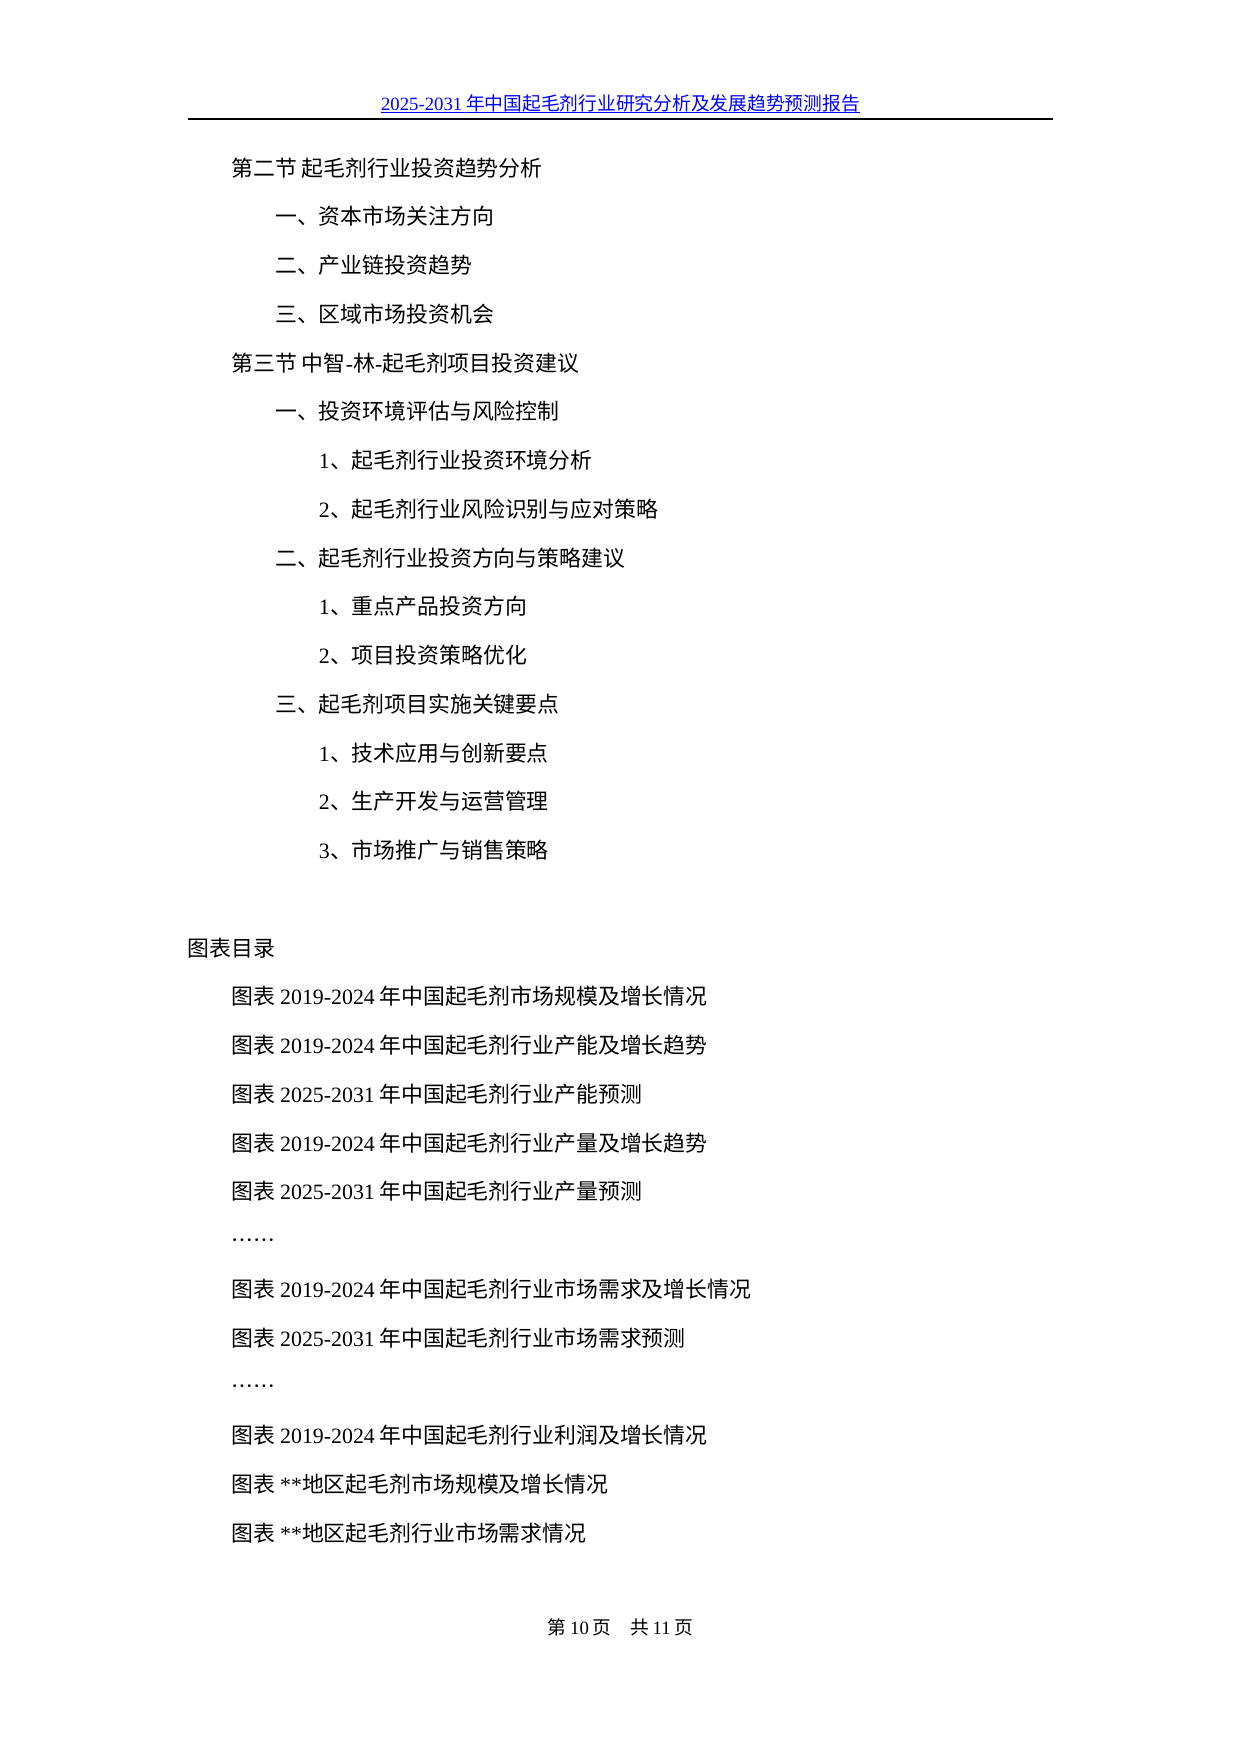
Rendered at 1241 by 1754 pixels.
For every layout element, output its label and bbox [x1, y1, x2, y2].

text [187, 150, 1053, 1548]
